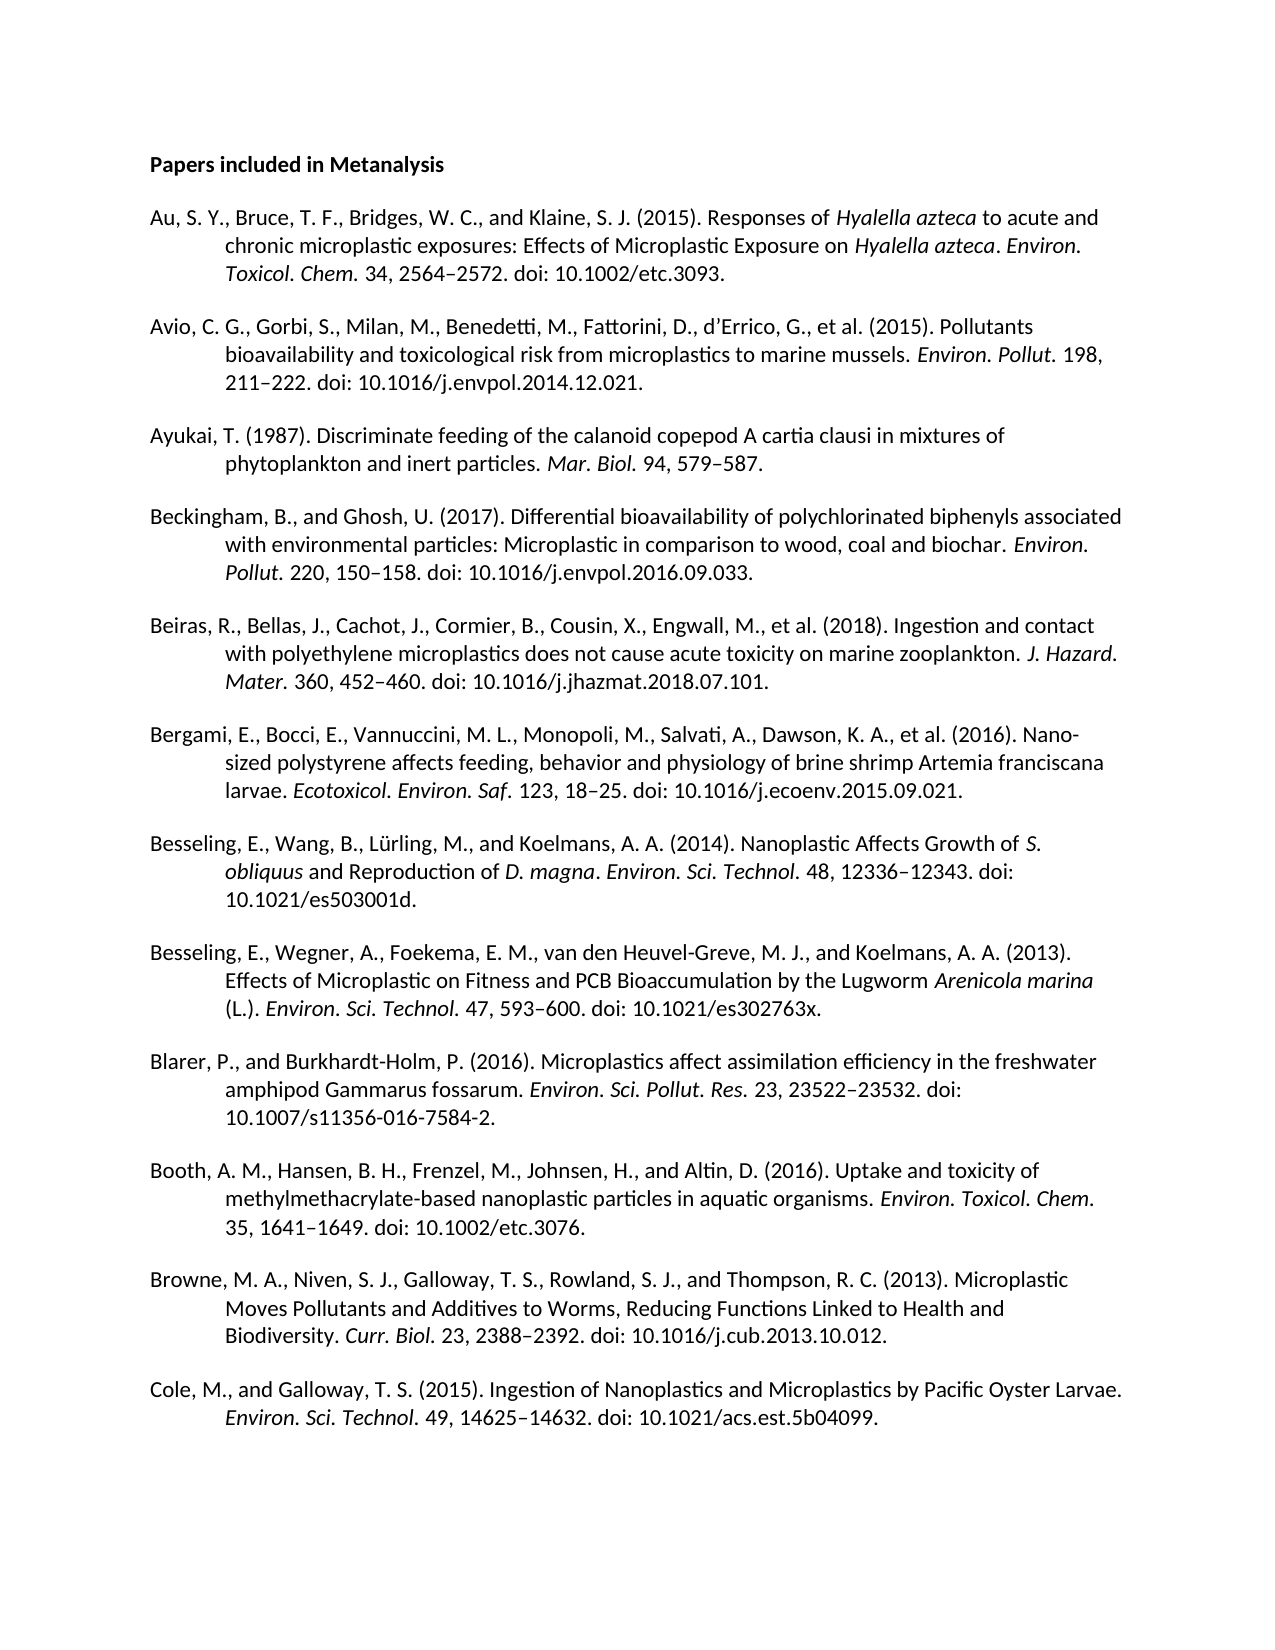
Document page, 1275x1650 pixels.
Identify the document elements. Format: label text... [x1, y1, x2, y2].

text Browne, M. A., Niven, S. J., Galloway, T. S., Rowland, S. J., and Thompson, R. C. (2013). Microplastic Moves Pollutants and Additives to Worms, Reducing Functions Linked to Health and Biodiversity. Curr. Biol. 23, 2388–2392. doi: 10.1016/j.cub.2013.10.012. [150, 1266, 1125, 1350]
text Booth, A. M., Hansen, B. H., Frenzel, M., Johnsen, H., and Altin, D. (2016). Uptake and toxicity of methylmethacrylate-based nanoplastic particles in aquatic organisms. Environ. Toxicol. Chem. 35, 1641–1649. doi: 10.1002/etc.3076. [150, 1157, 1125, 1241]
text Beckingham, B., and Ghosh, U. (2017). Differential bioavailability of polychlorinated biphenyls associated with environmental particles: Microplastic in comparison to wood, coal and biochar. Environ. Pollut. 220, 150–158. doi: 10.1016/j.envpol.2016.09.033. [150, 502, 1125, 586]
text Beiras, R., Bellas, J., Cachot, J., Cormier, B., Cousin, X., Engwall, M., et al. (2018). Ingestion and contact with polyethylene microplastics does not cause acute toxicity on marine zooplankton. J. Hazard. Mater. 360, 452–460. doi: 10.1016/j.jhazmat.2018.07.101. [150, 611, 1125, 695]
text Papers included in Metanalysis [150, 150, 1125, 178]
text Avio, C. G., Gorbi, S., Milan, M., Benedetti, M., Fattorini, D., d’Errico, G., et al. (2015). Pollutants bioavailability and toxicological risk from microplastics to marine mussels. Environ. Pollut. 198, 211–222. doi: 10.1016/j.envpol.2014.12.021. [150, 312, 1125, 396]
text Besseling, E., Wang, B., Lürling, M., and Koelmans, A. A. (2014). Nanoplastic Affects Growth of S. obliquus and Reproduction of D. magna. Environ. Sci. Technol. 48, 12336–12343. doi: 10.1021/es503001d. [150, 829, 1125, 913]
text Au, S. Y., Bruce, T. F., Bridges, W. C., and Klaine, S. J. (2015). Responses of Hyalella azteca to acute and chronic microplastic exposures: Effects of Microplastic Exposure on Hyalella azteca. Environ. Toxicol. Chem. 34, 2564–2572. doi: 10.1002/etc.3093. [150, 203, 1125, 287]
text Cole, M., and Galloway, T. S. (2015). Ingestion of Nanoplastics and Microplastics by Pacific Oyster Larvae. Environ. Sci. Technol. 49, 14625–14632. doi: 10.1021/acs.est.5b04099. [150, 1375, 1125, 1431]
text Bergami, E., Bocci, E., Vannuccini, M. L., Monopoli, M., Salvati, A., Dawson, K. A., et al. (2016). Nano-sized polystyrene affects feeding, behavior and physiology of brine shrimp Artemia franciscana larvae. Ecotoxicol. Environ. Saf. 123, 18–25. doi: 10.1016/j.ecoenv.2015.09.021. [150, 720, 1125, 804]
text Blarer, P., and Burkhardt-Holm, P. (2016). Microplastics affect assimilation efficiency in the freshwater amphipod Gammarus fossarum. Environ. Sci. Pollut. Res. 23, 23522–23532. doi: 10.1007/s11356-016-7584-2. [150, 1047, 1125, 1132]
text Besseling, E., Wegner, A., Foekema, E. M., van den Heuvel-Greve, M. J., and Koelmans, A. A. (2013). Effects of Microplastic on Fitness and PCB Bioaccumulation by the Lugworm Arenicola marina (L.). Environ. Sci. Technol. 47, 593–600. doi: 10.1021/es302763x. [150, 938, 1125, 1022]
text Ayukai, T. (1987). Discriminate feeding of the calanoid copepod A cartia clausi in mixtures of phytoplankton and inert particles. Mar. Biol. 94, 579–587. [150, 421, 1125, 477]
